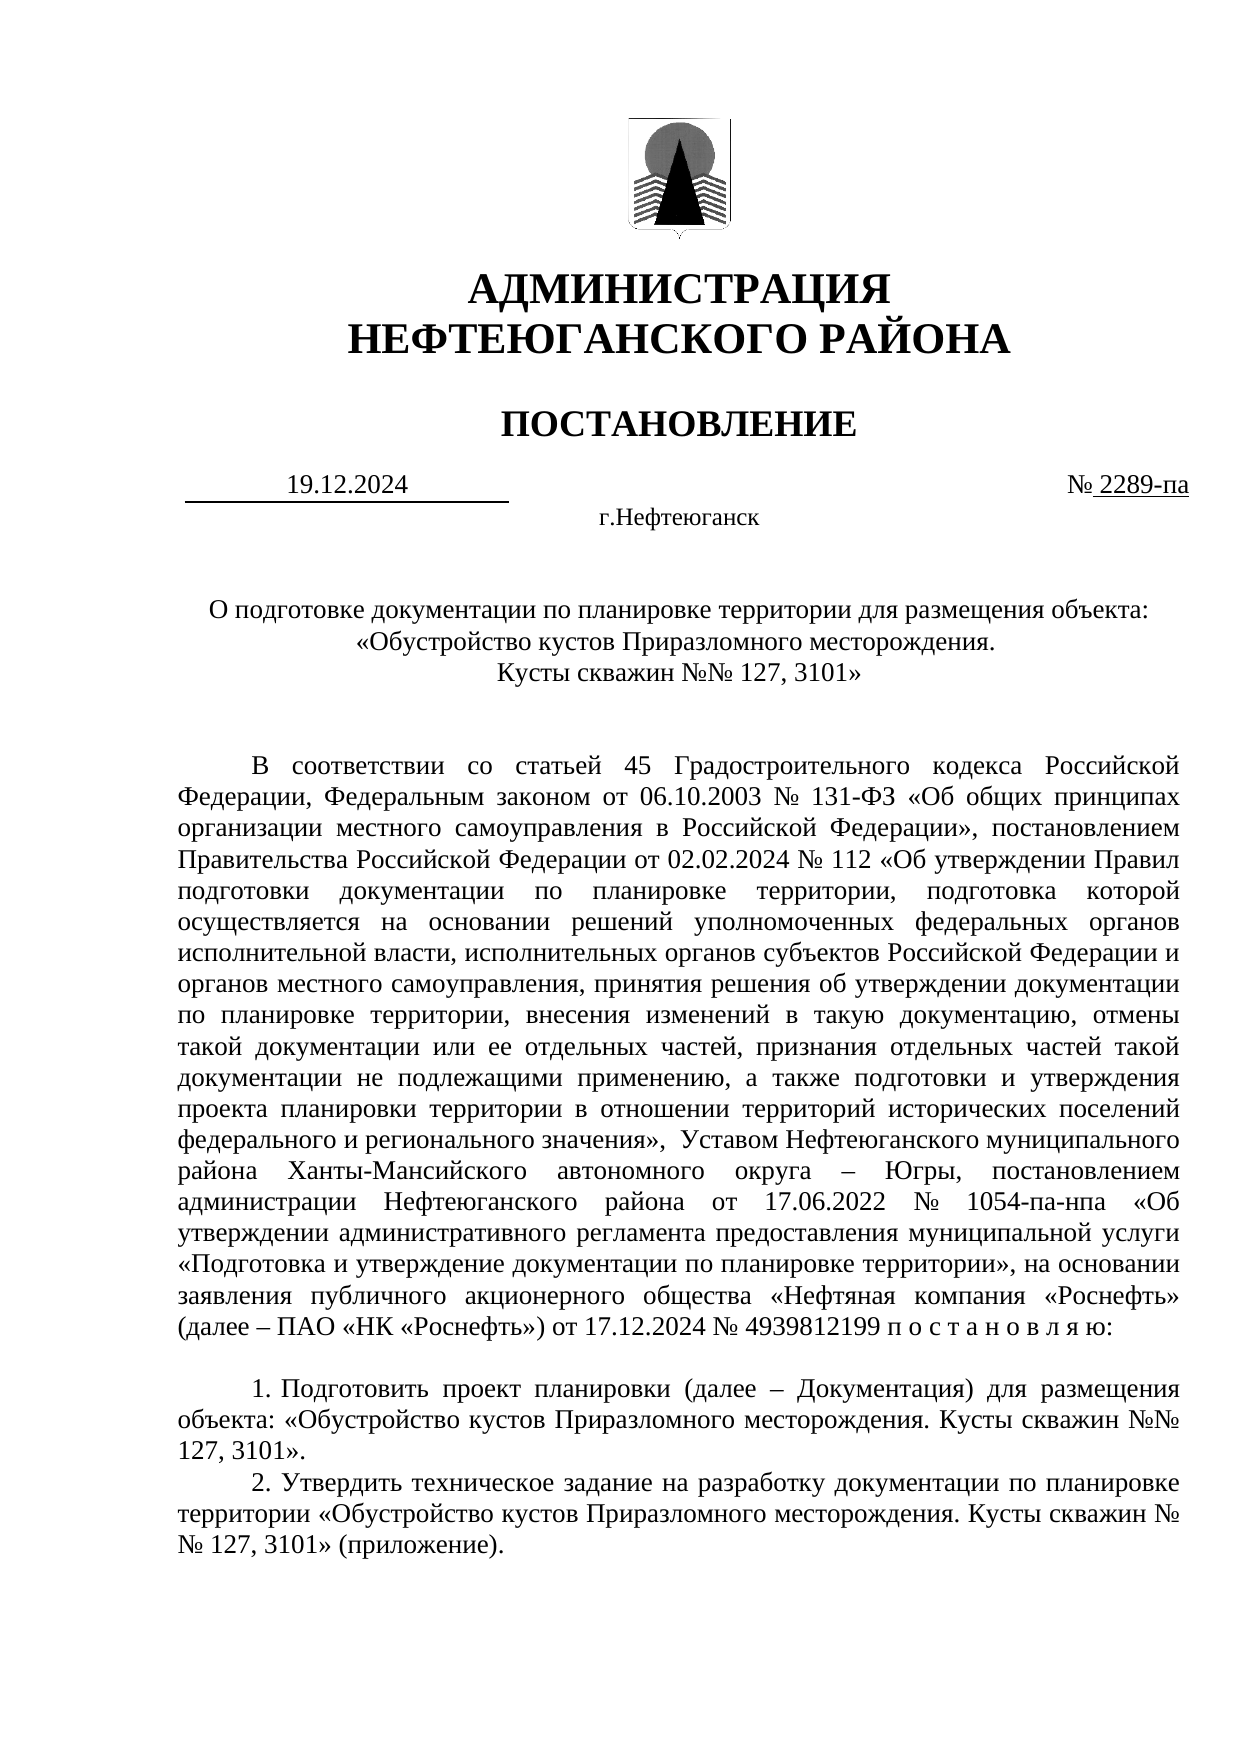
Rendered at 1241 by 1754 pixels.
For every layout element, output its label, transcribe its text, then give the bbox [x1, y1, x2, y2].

text АДМИНИСТРАЦИЯ [177, 262, 1181, 313]
table_header № 2289-па [509, 469, 1196, 501]
text г.Нефтеюганск [177, 502, 1181, 531]
text НЕФТЕЮГАНСКОГО РАЙОНА [177, 313, 1181, 363]
text В соответствии со статьей 45 Градостроительного кодекса Российской Федерации, Федеральным законом от 06.10.2003 № 131-ФЗ «Об общих принципах организации местного самоуправления в Российской Федерации», постановлением Правительства Российской Федерации от 02.02.2024 № 112 «Об утверждении Правил подготовки документации по планировке территории, подготовка которой осуществляется на основании решений уполномоченных федеральных органов исполнительной власти, исполнительных органов субъектов Российской Федерации и органов местного самоуправления, принятия решения об утверждении документации по планировке территории, внесения изменений в такую документацию, отмены такой документации или ее отдельных частей, признания отдельных частей такой документации не подлежащими применению, а также подготовки и утверждения проекта планировки территории в отношении территорий исторических поселений федерального и регионального значения», Уставом Нефтеюганского муниципального района Ханты-Мансийского автономного округа – Югры, постановлением администрации Нефтеюганского района от 17.06.2022 № 1054-па-нпа «Об утверждении административного регламента предоставления муниципальной услуги «Подготовка и утверждение документации по планировке территории», на основании заявления публичного акционерного общества «Нефтяная компания «Роснефть» (далее – ПАО «НК «Роснефть») от 17.12.2024 № 4939812199 п о с т а н о в л я ю: [177, 749, 1181, 1341]
text О подготовке документации по планировке территории для размещения объекта: «Обустройство кустов Приразломного месторождения. Кусты скважин №№ 127, 3101» [177, 593, 1181, 687]
text постановление [177, 401, 1181, 444]
table_header 19.12.2024 [185, 469, 509, 501]
list Подготовить проект планировки (далее – Документация) для размещения объекта: «Обустройство кустов Приразломного месторождения. Кусты скважин №№ 127, 3101». [177, 1372, 1181, 1466]
list Утвердить техническое задание на разработку документации по планировке территории «Обустройство кустов Приразломного месторождения. Кусты скважин №№ 127, 3101» (приложение). [177, 1466, 1181, 1559]
